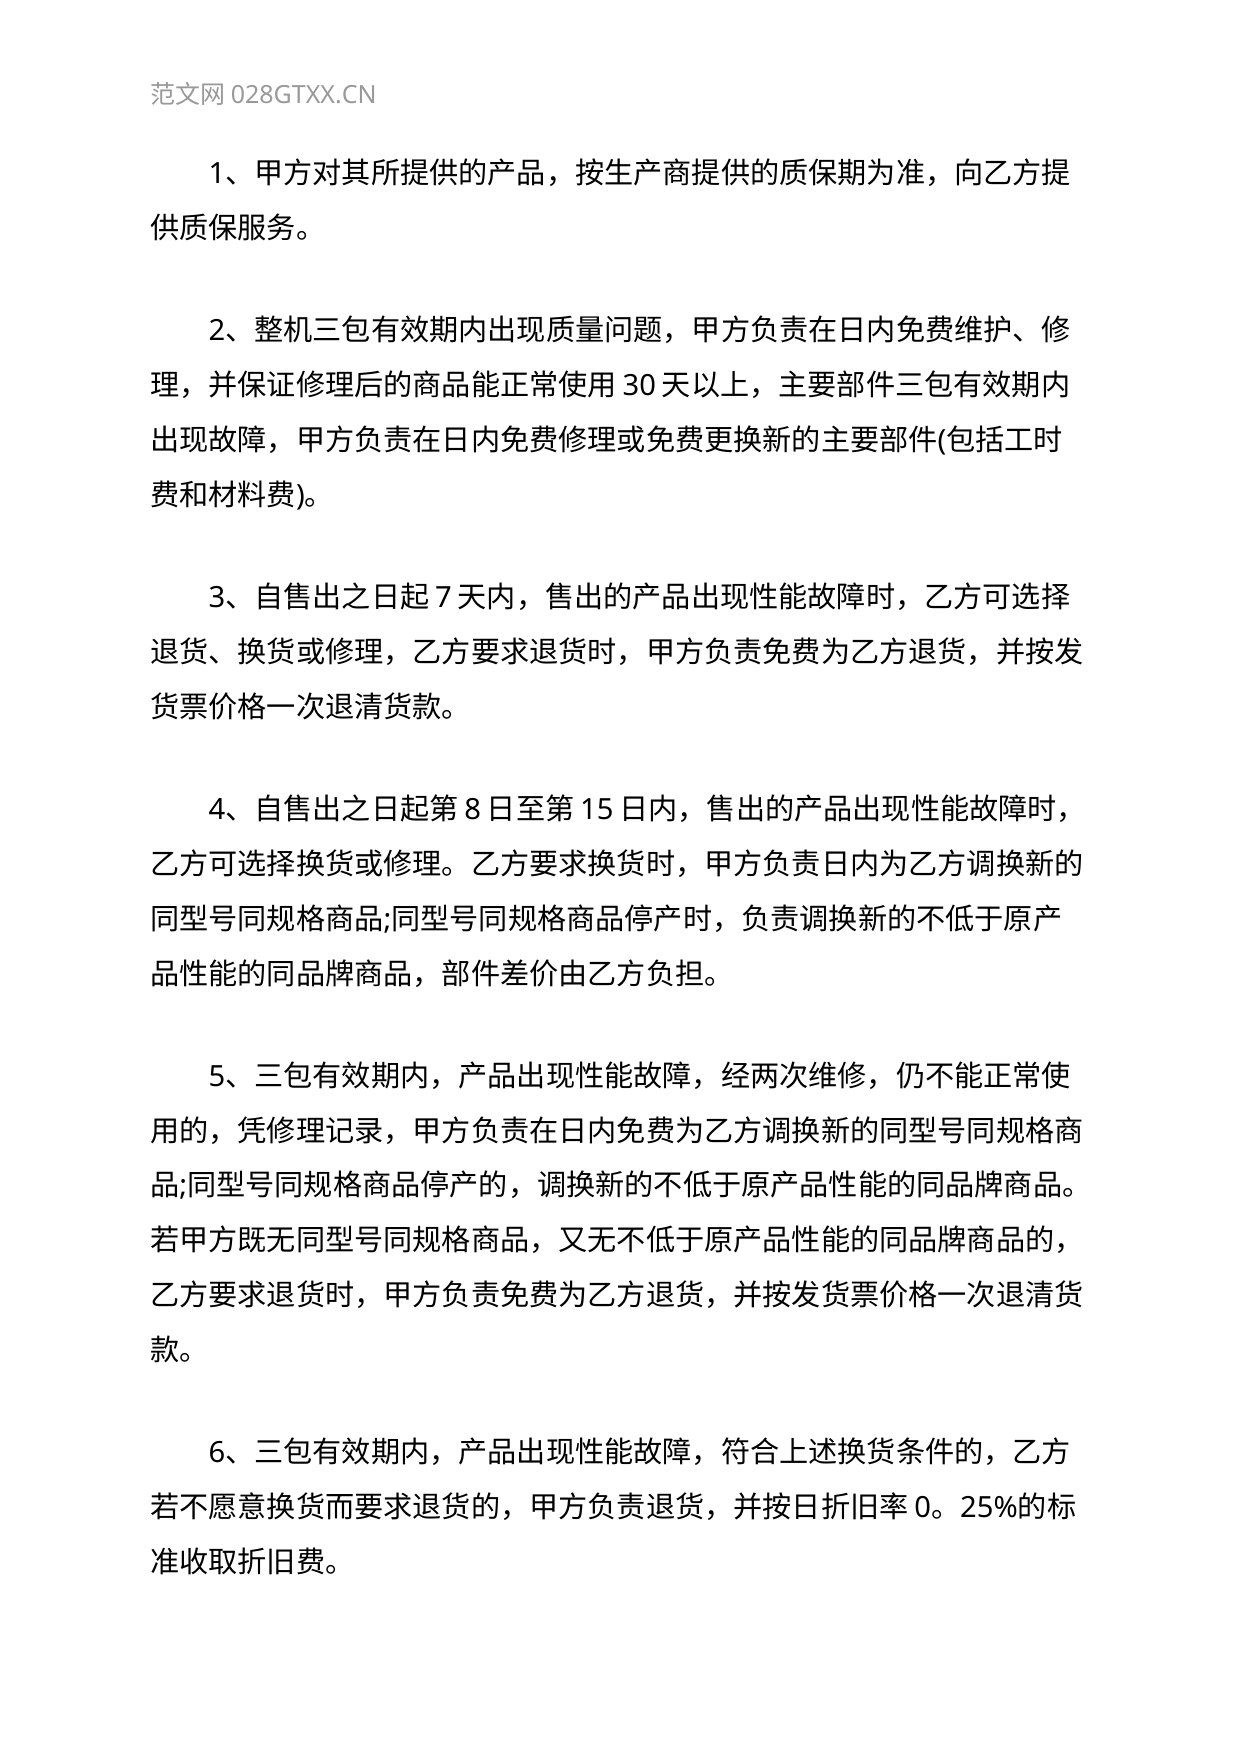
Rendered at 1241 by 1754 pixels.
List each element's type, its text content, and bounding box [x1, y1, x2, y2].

text 3、自售出之日起7天内，售出的产品出现性能故障时，乙方可选择退货、换货或修理，乙方要求退货时，甲方负责免费为乙方退货，并按发货票价格一次退清货款。 [150, 574, 1090, 726]
text 5、三包有效期内，产品出现性能故障，经两次维修，仍不能正常使用的，凭修理记录，甲方负责在日内免费为乙方调换新的同型号同规格商品;同型号同规格商品停产的，调换新的不低于原产品性能的同品牌商品。若甲方既无同型号同规格商品，又无不低于原产品性能的同品牌商品的，乙方要求退货时，甲方负责免费为乙方退货，并按发货票价格一次退清货款。 [150, 1052, 1090, 1369]
text 2、整机三包有效期内出现质量问题，甲方负责在日内免费维护、修理，并保证修理后的商品能正常使用30天以上，主要部件三包有效期内出现故障，甲方负责在日内免费修理或免费更换新的主要部件(包括工时费和材料费)。 [150, 307, 1090, 514]
text 6、三包有效期内，产品出现性能故障，符合上述换货条件的，乙方若不愿意换货而要求退货的，甲方负责退货，并按日折旧率0。25%的标准收取折旧费。 [150, 1428, 1090, 1581]
text 4、自售出之日起第8日至第15日内，售出的产品出现性能故障时，乙方可选择换货或修理。乙方要求换货时，甲方负责日内为乙方调换新的同型号同规格商品;同型号同规格商品停产时，负责调换新的不低于原产品性能的同品牌商品，部件差价由乙方负担。 [150, 785, 1090, 993]
text 1、甲方对其所提供的产品，按生产商提供的质保期为准，向乙方提供质保服务。 [150, 150, 1090, 247]
